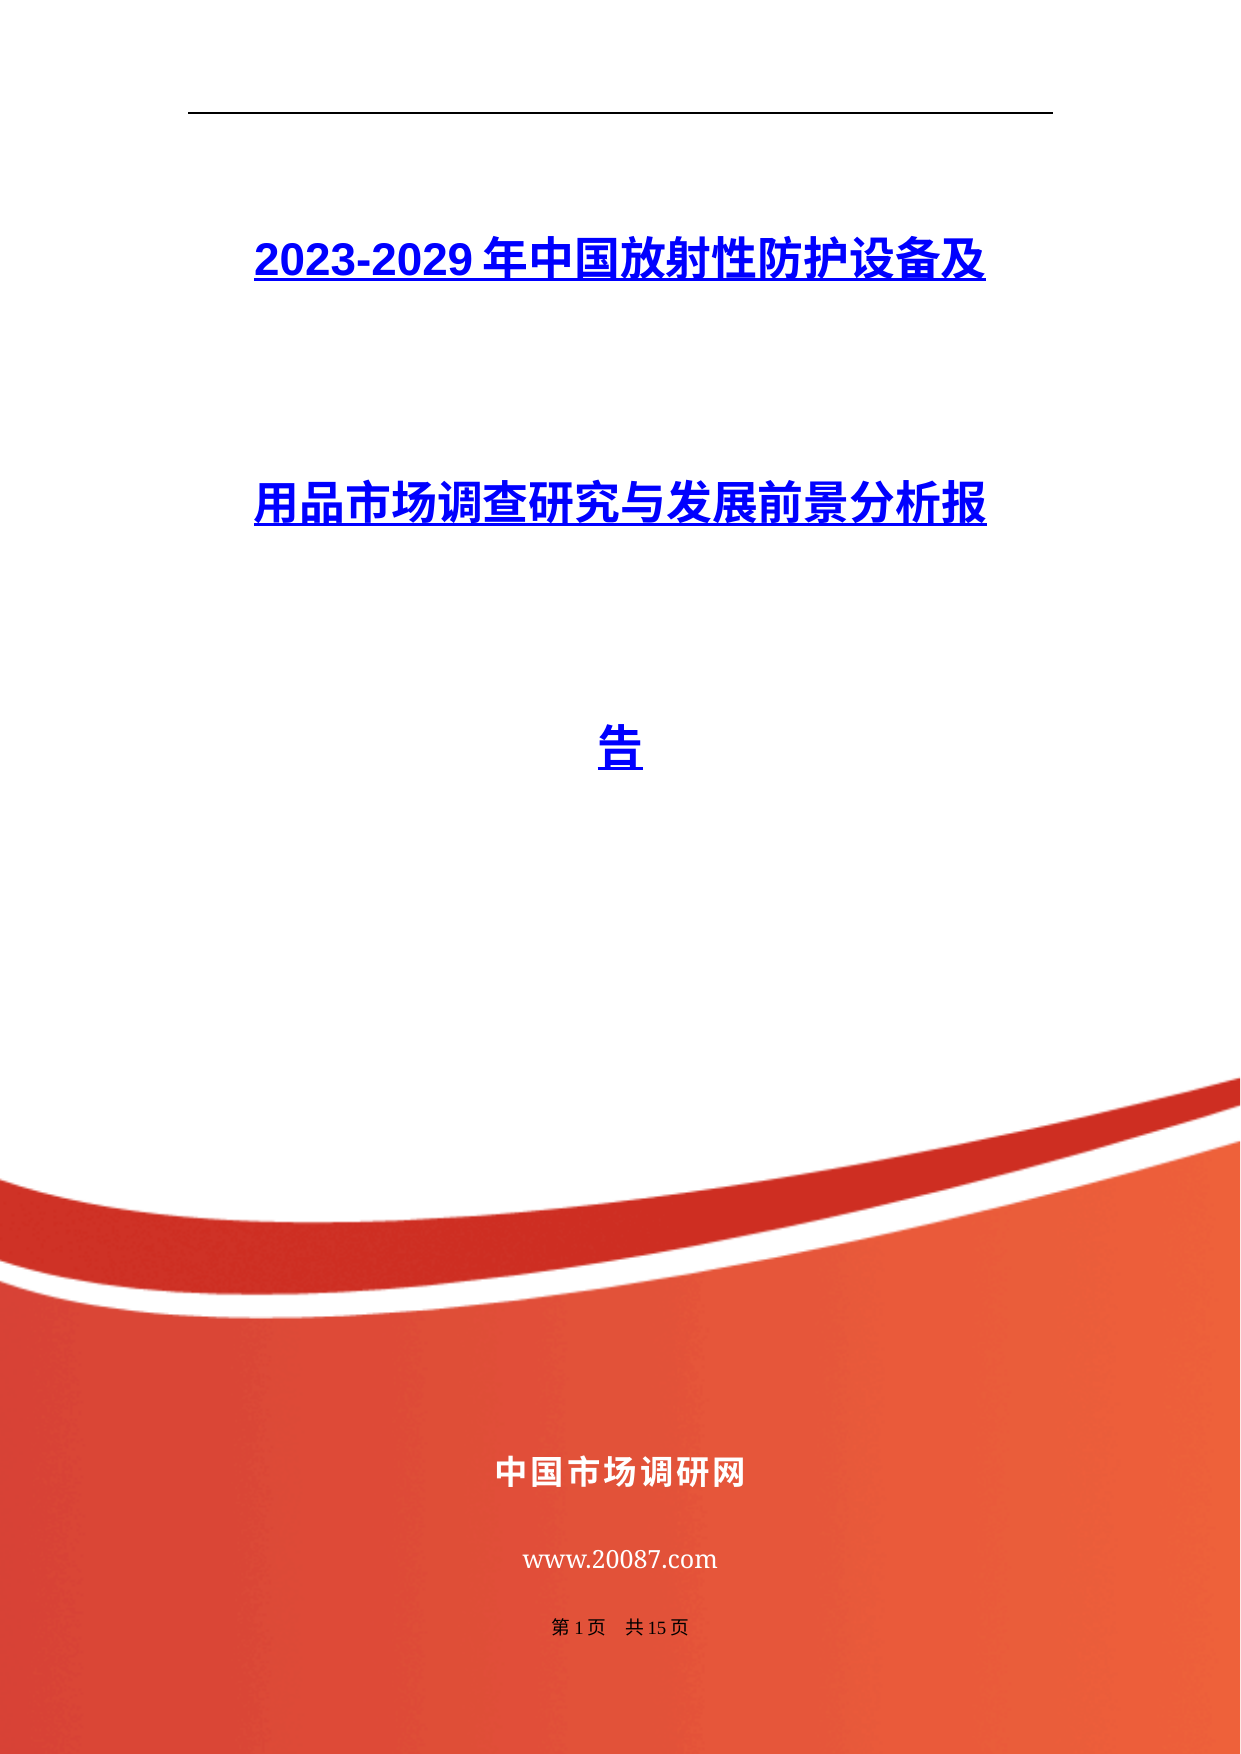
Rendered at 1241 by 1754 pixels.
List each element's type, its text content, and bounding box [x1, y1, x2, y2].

subtitle 中国市场调研网 [187, 1437, 1053, 1502]
text www.20087.com [187, 1526, 1053, 1591]
table_header 2023-2029年中国放射性防护设备及用品市场调查研究与发展前景分析报告 [188, 207, 1053, 871]
picture [0, 1006, 1241, 1754]
